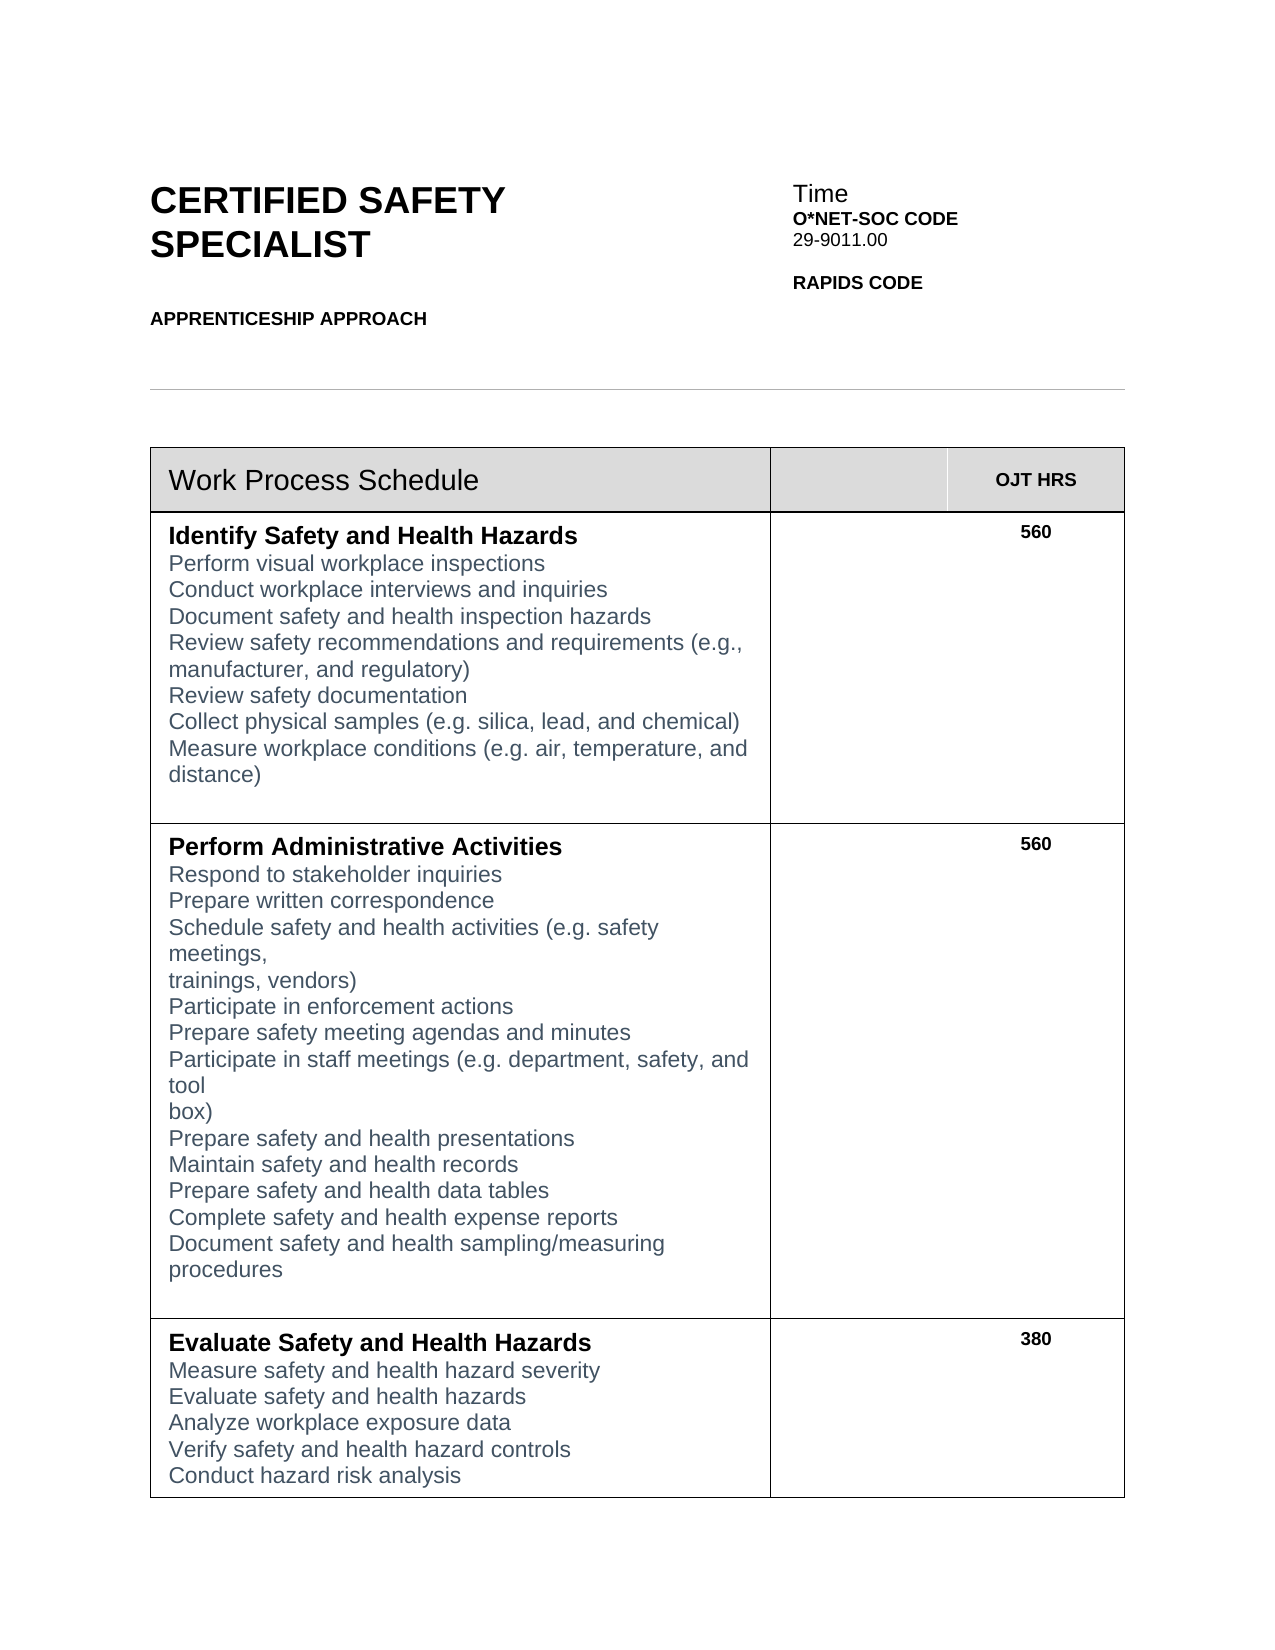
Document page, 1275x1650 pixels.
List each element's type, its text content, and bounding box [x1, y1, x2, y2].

text 29-9011.00 [793, 229, 1125, 251]
table_header OJT HRS [948, 448, 1124, 511]
text CERTIFIED SAFETY SPECIALIST [150, 179, 719, 265]
text RAPIDS CODE [793, 272, 1125, 294]
table_cell 560 [948, 824, 1124, 1318]
table_header Work Process Schedule [151, 448, 770, 511]
table_cell 380 [948, 1319, 1124, 1497]
table_cell [771, 824, 947, 1318]
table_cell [151, 1319, 770, 1497]
text O*NET-SOC CODE [793, 207, 1125, 229]
text APPRENTICESHIP APPROACH [150, 308, 719, 330]
table_cell Identify Safety and Health Hazards Perform visual workplace inspections Conduct workplace interviews and inquiries Document safety and health inspection hazards Review safety recommendations and requirements (e.g., manufacturer, and regulatory) Review safety documentation Collect physical samples (e.g. silica, lead, and chemical) Measure workplace conditions (e.g. air, temperature, and distance) [151, 513, 770, 822]
text Time [793, 179, 1125, 207]
table_cell [771, 513, 947, 822]
table_cell 560 [948, 513, 1124, 822]
table_cell [771, 1319, 947, 1497]
table_header [771, 448, 947, 511]
table_cell Perform Administrative Activities Respond to stakeholder inquiries Prepare written correspondence Schedule safety and health activities (e.g. safety meetings, trainings, vendors) Participate in enforcement actions Prepare safety meeting agendas and minutes Participate in staff meetings (e.g. department, safety, and tool box) Prepare safety and health presentations Maintain safety and health records Prepare safety and health data tables Complete safety and health expense reports Document safety and health sampling/measuring procedures [151, 824, 770, 1318]
